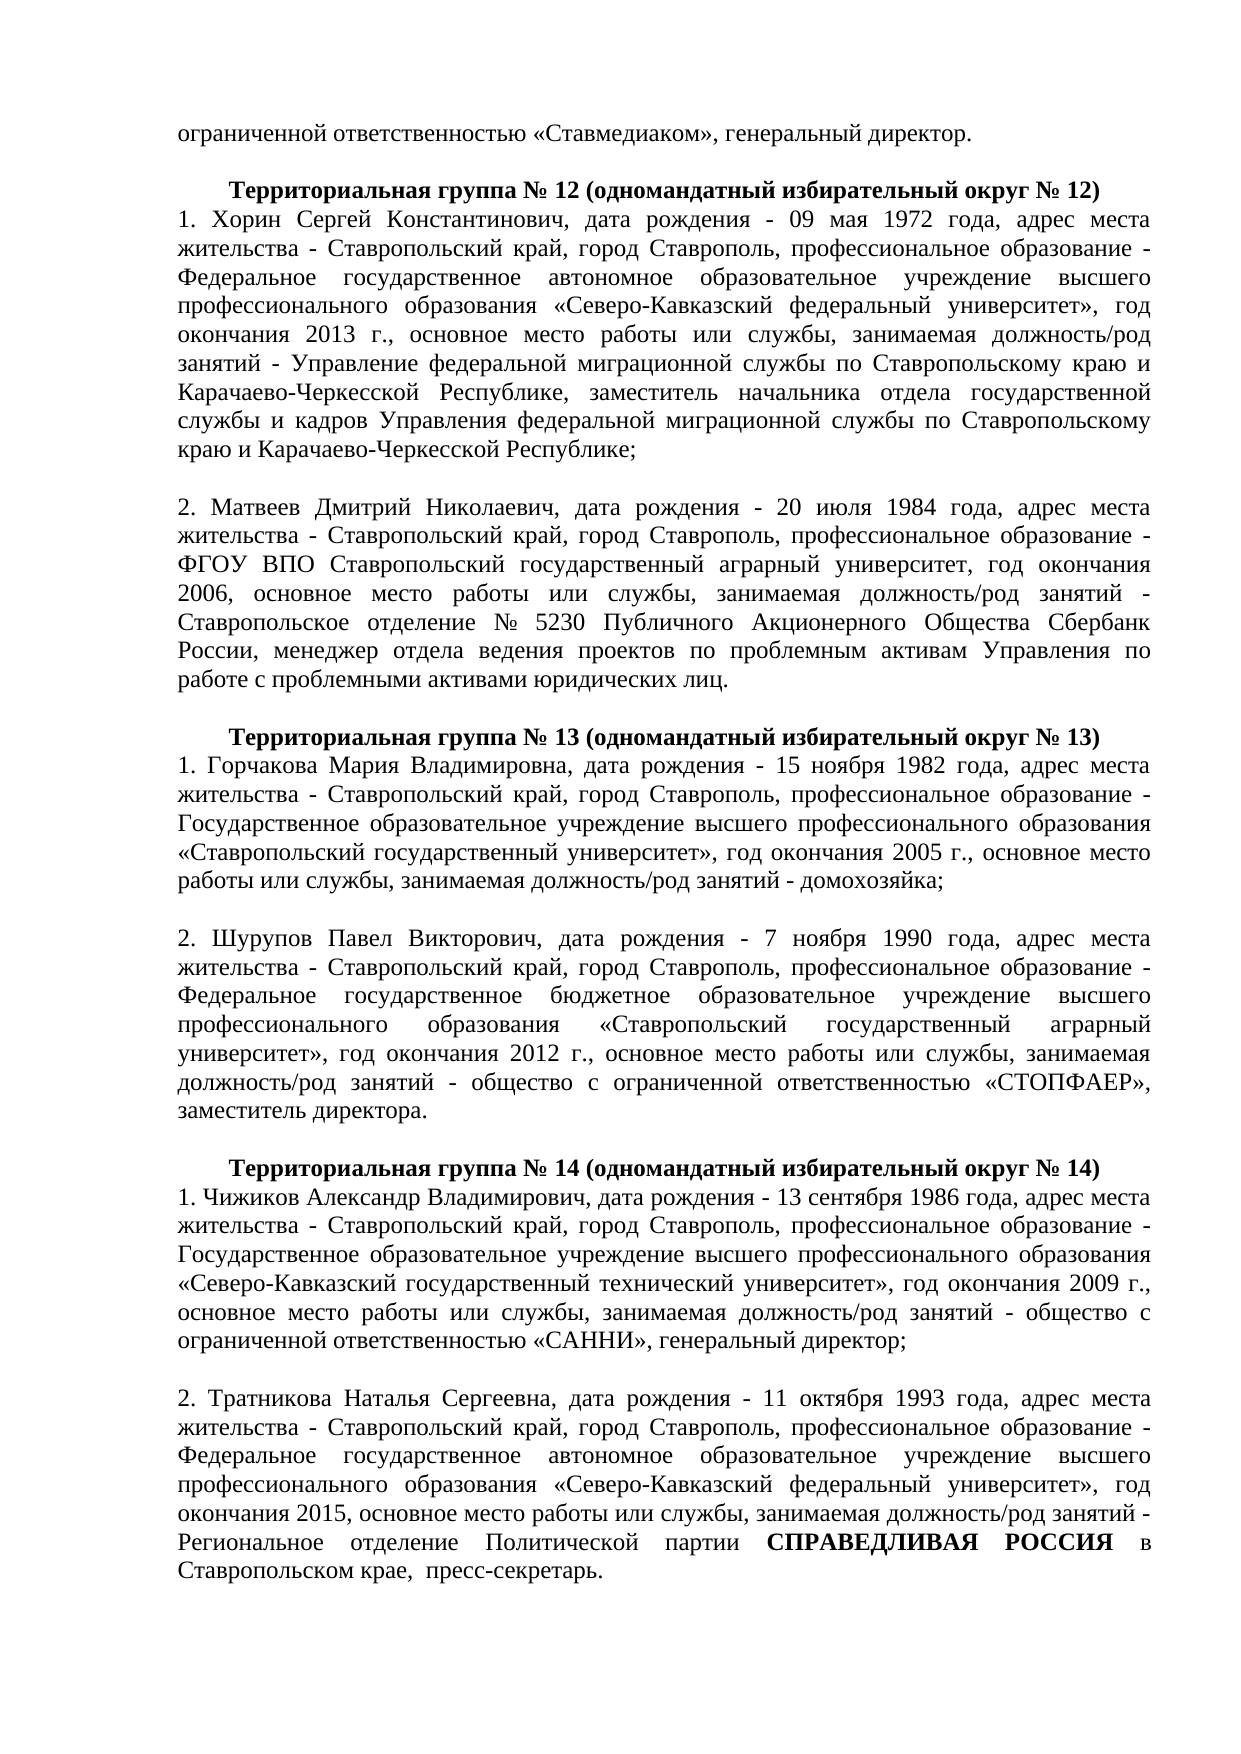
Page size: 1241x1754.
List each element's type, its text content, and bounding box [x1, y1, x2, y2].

text Территориальная группа № 14 (одномандатный избирательный округ № 14) [177, 1153, 1152, 1182]
text 2. Матвеев Дмитрий Николаевич, дата рождения - 20 июля 1984 года, адрес места жительства - Ставропольский край, город Ставрополь, профессиональное образование - ФГОУ ВПО Ставропольский государственный аграрный университет, год окончания 2006, основное место работы или службы, занимаемая должность/род занятий - Ставропольское отделение № 5230 Публичного Акционерного Общества Сбербанк России, менеджер отдела ведения проектов по проблемным активам Управления по работе с проблемными активами юридических лиц. [177, 492, 1152, 693]
text 2. Тратникова Наталья Сергеевна, дата рождения - 11 октября 1993 года, адрес места жительства - Ставропольский край, город Ставрополь, профессиональное образование - Федеральное государственное автономное образовательное учреждение высшего профессионального образования «Северо-Кавказский федеральный университет», год окончания 2015, основное место работы или службы, занимаемая должность/род занятий - Региональное отделение Политической партии СПРАВЕДЛИВАЯ РОССИЯ в Ставропольском крае, пресс-секретарь. [177, 1383, 1152, 1584]
text 1. Чижиков Александр Владимирович, дата рождения - 13 сентября 1986 года, адрес места жительства - Ставропольский край, город Ставрополь, профессиональное образование - Государственное образовательное учреждение высшего профессионального образования «Северо-Кавказский государственный технический университет», год окончания 2009 г., основное место работы или службы, занимаемая должность/род занятий - общество с ограниченной ответственностью «САННИ», генеральный директор; [177, 1182, 1152, 1354]
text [177, 118, 1152, 147]
text Территориальная группа № 13 (одномандатный избирательный округ № 13) [177, 722, 1152, 751]
text Территориальная группа № 12 (одномандатный избирательный округ № 12) [177, 176, 1152, 204]
text 1. Горчакова Мария Владимировна, дата рождения - 15 ноября 1982 года, адрес места жительства - Ставропольский край, город Ставрополь, профессиональное образование - Государственное образовательное учреждение высшего профессионального образования «Ставропольский государственный университет», год окончания 2005 г., основное место работы или службы, занимаемая должность/род занятий - домохозяйка; [177, 751, 1152, 894]
text 1. Хорин Сергей Константинович, дата рождения - 09 мая 1972 года, адрес места жительства - Ставропольский край, город Ставрополь, профессиональное образование - Федеральное государственное автономное образовательное учреждение высшего профессионального образования «Северо-Кавказский федеральный университет», год окончания 2013 г., основное место работы или службы, занимаемая должность/род занятий - Управление федеральной миграционной службы по Ставропольскому краю и Карачаево-Черкесской Республике, заместитель начальника отдела государственной службы и кадров Управления федеральной миграционной службы по Ставропольскому краю и Карачаево-Черкесской Республике; [177, 204, 1152, 463]
text 2. Шурупов Павел Викторович, дата рождения - 7 ноября 1990 года, адрес места жительства - Ставропольский край, город Ставрополь, профессиональное образование - Федеральное государственное бюджетное образовательное учреждение высшего профессионального образования «Ставропольский государственный аграрный университет», год окончания 2012 г., основное место работы или службы, занимаемая должность/род занятий - общество с ограниченной ответственностью «СТОПФАЕР», заместитель директора. [177, 923, 1152, 1124]
